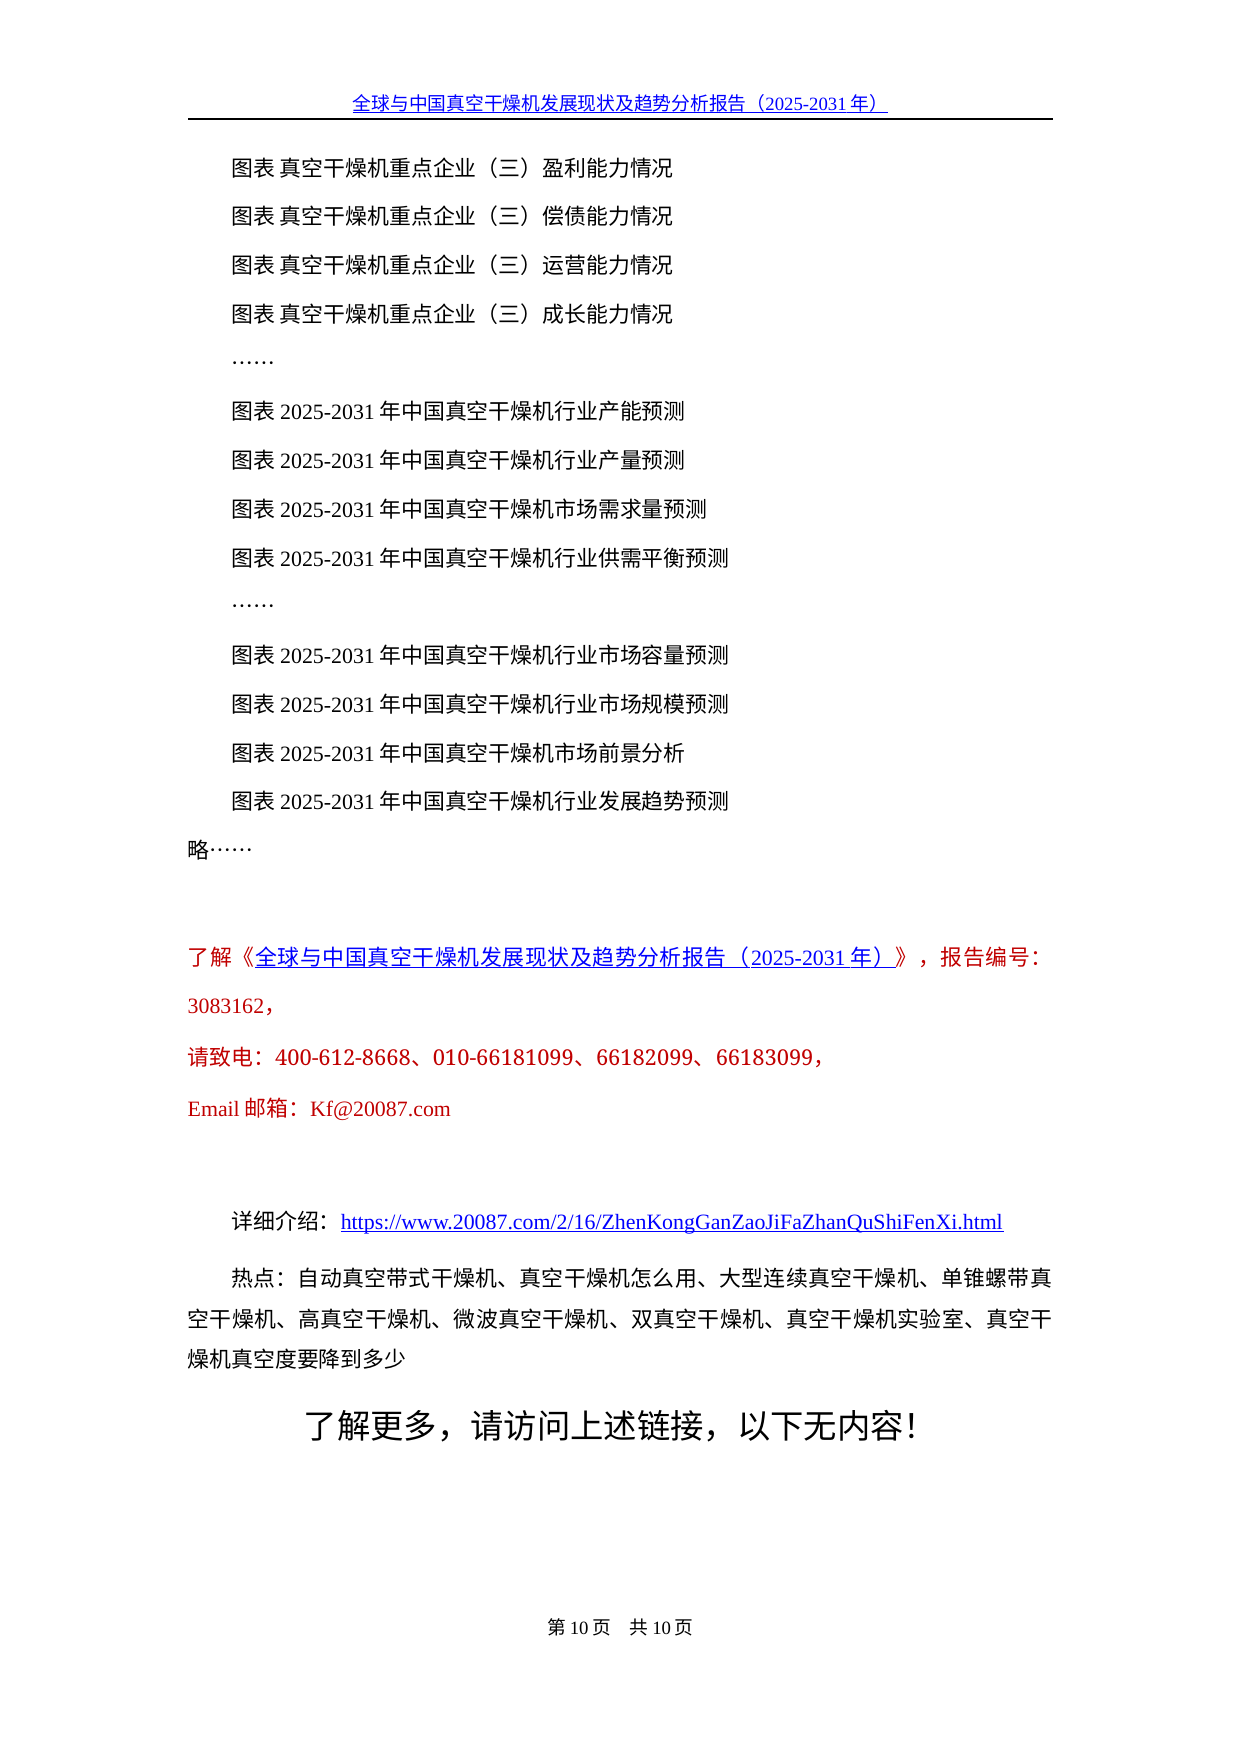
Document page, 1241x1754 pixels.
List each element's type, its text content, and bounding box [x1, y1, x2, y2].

text 详细介绍：https://www.20087.com/2/16/ZhenKongGanZaoJiFaZhanQuShiFenXi.html [187, 1204, 1053, 1236]
text 请致电：400-612-8668、010-66181099、66182099、66183099， [187, 1039, 1053, 1072]
text 了解《全球与中国真空干燥机发展现状及趋势分析报告（2025-2031年）》，报告编号：3083162， [187, 939, 1053, 1020]
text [187, 150, 1053, 865]
text Email邮箱：Kf@20087.com [187, 1091, 1053, 1123]
text 热点：自动真空带式干燥机、真空干燥机怎么用、大型连续真空干燥机、单锥螺带真空干燥机、高真空干燥机、微波真空干燥机、双真空干燥机、真空干燥机实验室、真空干燥机真空度要降到多少 [187, 1261, 1053, 1374]
title 了解更多，请访问上述链接，以下无内容！ [187, 1392, 1053, 1457]
